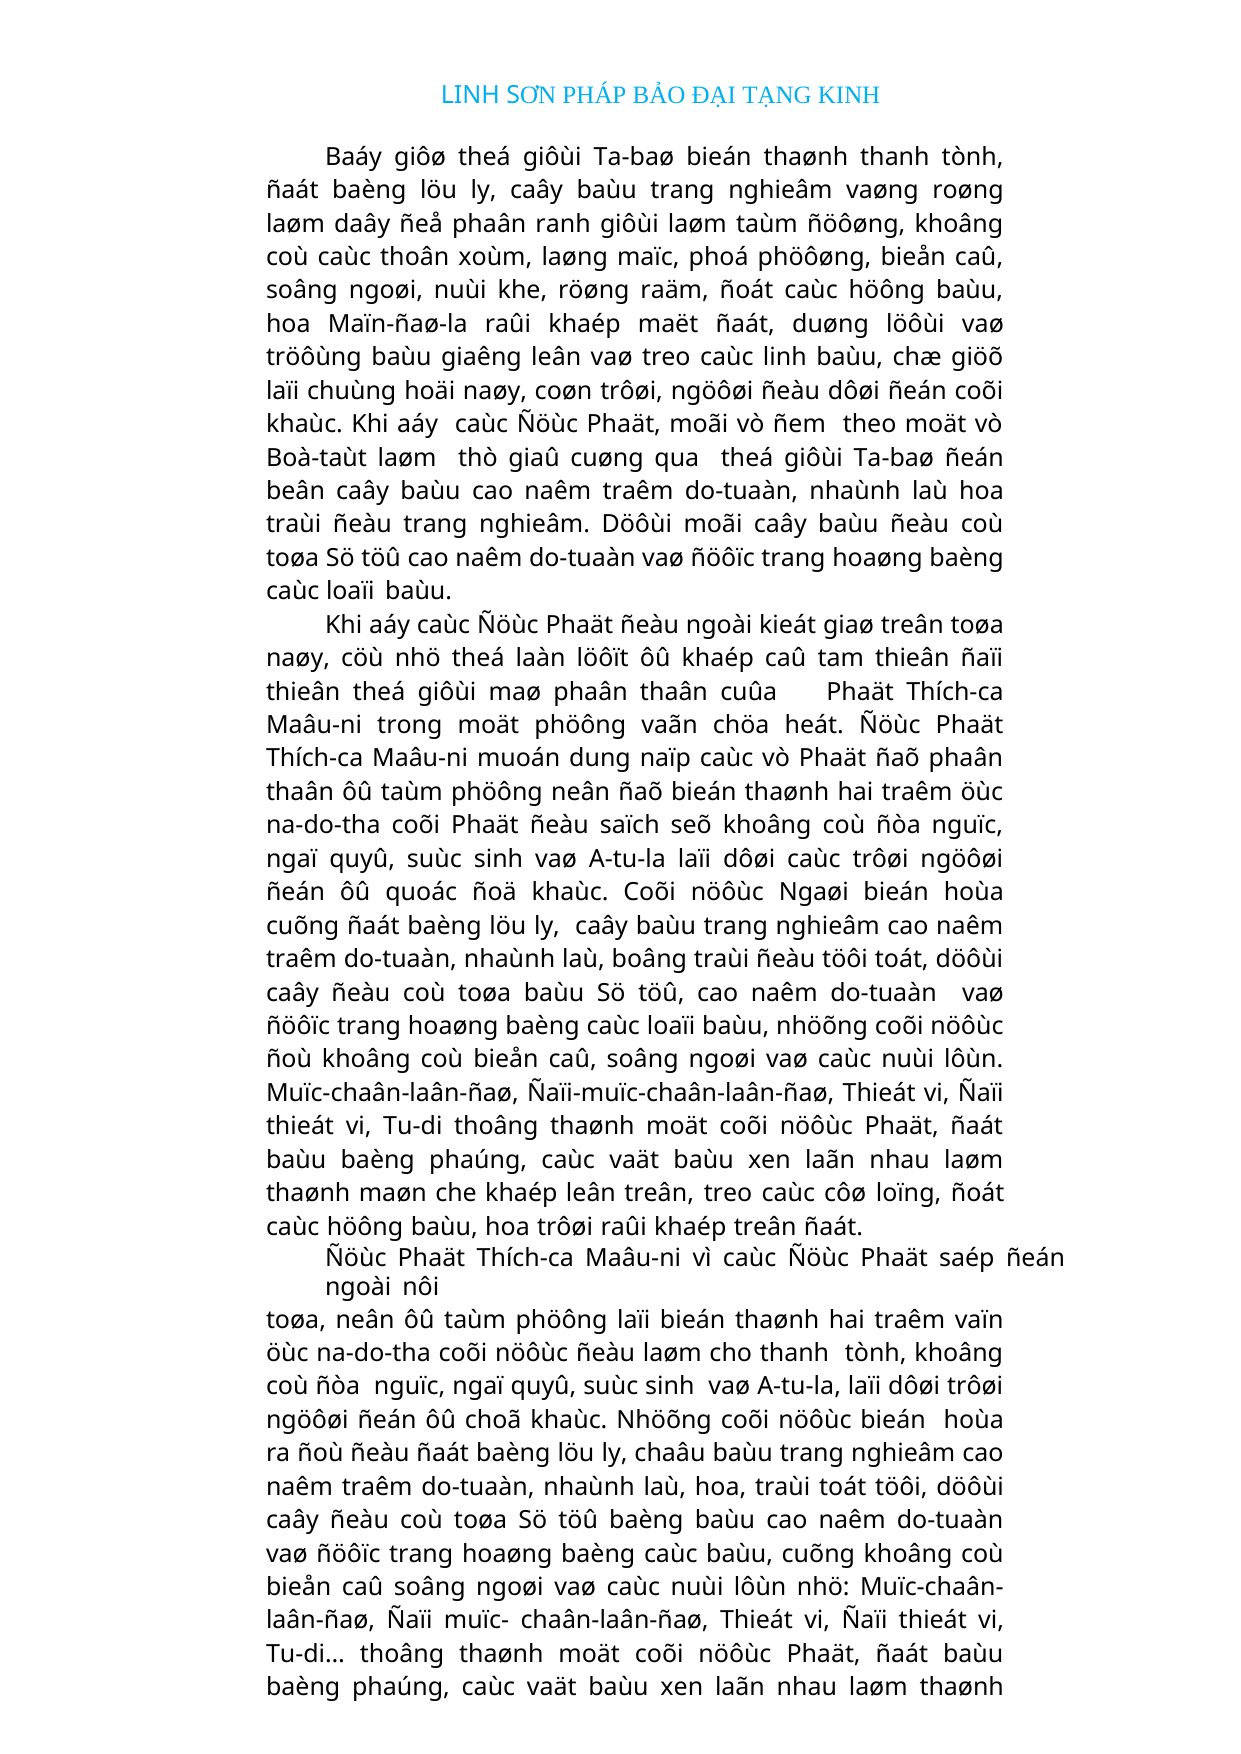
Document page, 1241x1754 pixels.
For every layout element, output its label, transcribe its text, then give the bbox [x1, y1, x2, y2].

text Ñöùc Phaät Thích-ca Maâu-ni vì caùc Ñöùc Phaät saép ñeán ngoài nôi [325, 1242, 1065, 1302]
text Khi aáy caùc Ñöùc Phaät ñeàu ngoài kieát giaø treân toøa naøy, cöù nhö theá laàn löôït ôû khaép caû tam thieân ñaïi thieân theá giôùi maø phaân thaân cuûa Phaät Thích-ca Maâu-ni trong moät phöông vaãn chöa heát. Ñöùc Phaät Thích-ca Maâu-ni muoán dung naïp caùc vò Phaät ñaõ phaân thaân ôû taùm phöông neân ñaõ bieán thaønh hai traêm öùc na-do-tha coõi Phaät ñeàu saïch seõ khoâng coù ñòa nguïc, ngaï quyû, suùc sinh vaø A-tu-la laïi dôøi caùc trôøi ngöôøi ñeán ôû quoác ñoä khaùc. Coõi nöôùc Ngaøi bieán hoùa cuõng ñaát baèng löu ly, caây baùu trang nghieâm cao naêm traêm do-tuaàn, nhaùnh laù, boâng traùi ñeàu töôi toát, döôùi caây ñeàu coù toøa baùu Sö töû, cao naêm do-tuaàn vaø ñöôïc trang hoaøng baèng caùc loaïi baùu, nhöõng coõi nöôùc ñoù khoâng coù bieån caû, soâng ngoøi vaø caùc nuùi lôùn. Muïc-chaân-laân-ñaø, Ñaïi-muïc-chaân-laân-ñaø, Thieát vi, Ñaïi thieát vi, Tu-di thoâng thaønh moät coõi nöôùc Phaät, ñaát baùu baèng phaúng, caùc vaät baùu xen laãn nhau laøm thaønh maøn che khaép leân treân, treo caùc côø loïng, ñoát caùc höông baùu, hoa trôøi raûi khaép treân ñaát. [266, 607, 1004, 1242]
text Baáy giôø theá giôùi Ta-baø bieán thaønh thanh tònh, ñaát baèng löu ly, caây baùu trang nghieâm vaøng roøng laøm daây ñeå phaân ranh giôùi laøm taùm ñöôøng, khoâng coù caùc thoân xoùm, laøng maïc, phoá phöôøng, bieån caû, soâng ngoøi, nuùi khe, röøng raäm, ñoát caùc höông baùu, hoa Maïn-ñaø-la raûi khaép maët ñaát, duøng löôùi vaø tröôùng baùu giaêng leân vaø treo caùc linh baùu, chæ giöõ laïi chuùng hoäi naøy, coøn trôøi, ngöôøi ñeàu dôøi ñeán coõi khaùc. Khi aáy caùc Ñöùc Phaät, moãi vò ñem theo moät vò Boà-taùt laøm thò giaû cuøng qua theá giôùi Ta-baø ñeán beân caây baùu cao naêm traêm do-tuaàn, nhaùnh laù hoa traùi ñeàu trang nghieâm. Döôùi moãi caây baùu ñeàu coù toøa Sö töû cao naêm do-tuaàn vaø ñöôïc trang hoaøng baèng caùc loaïi baùu. [266, 139, 1004, 607]
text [266, 1302, 1004, 1703]
